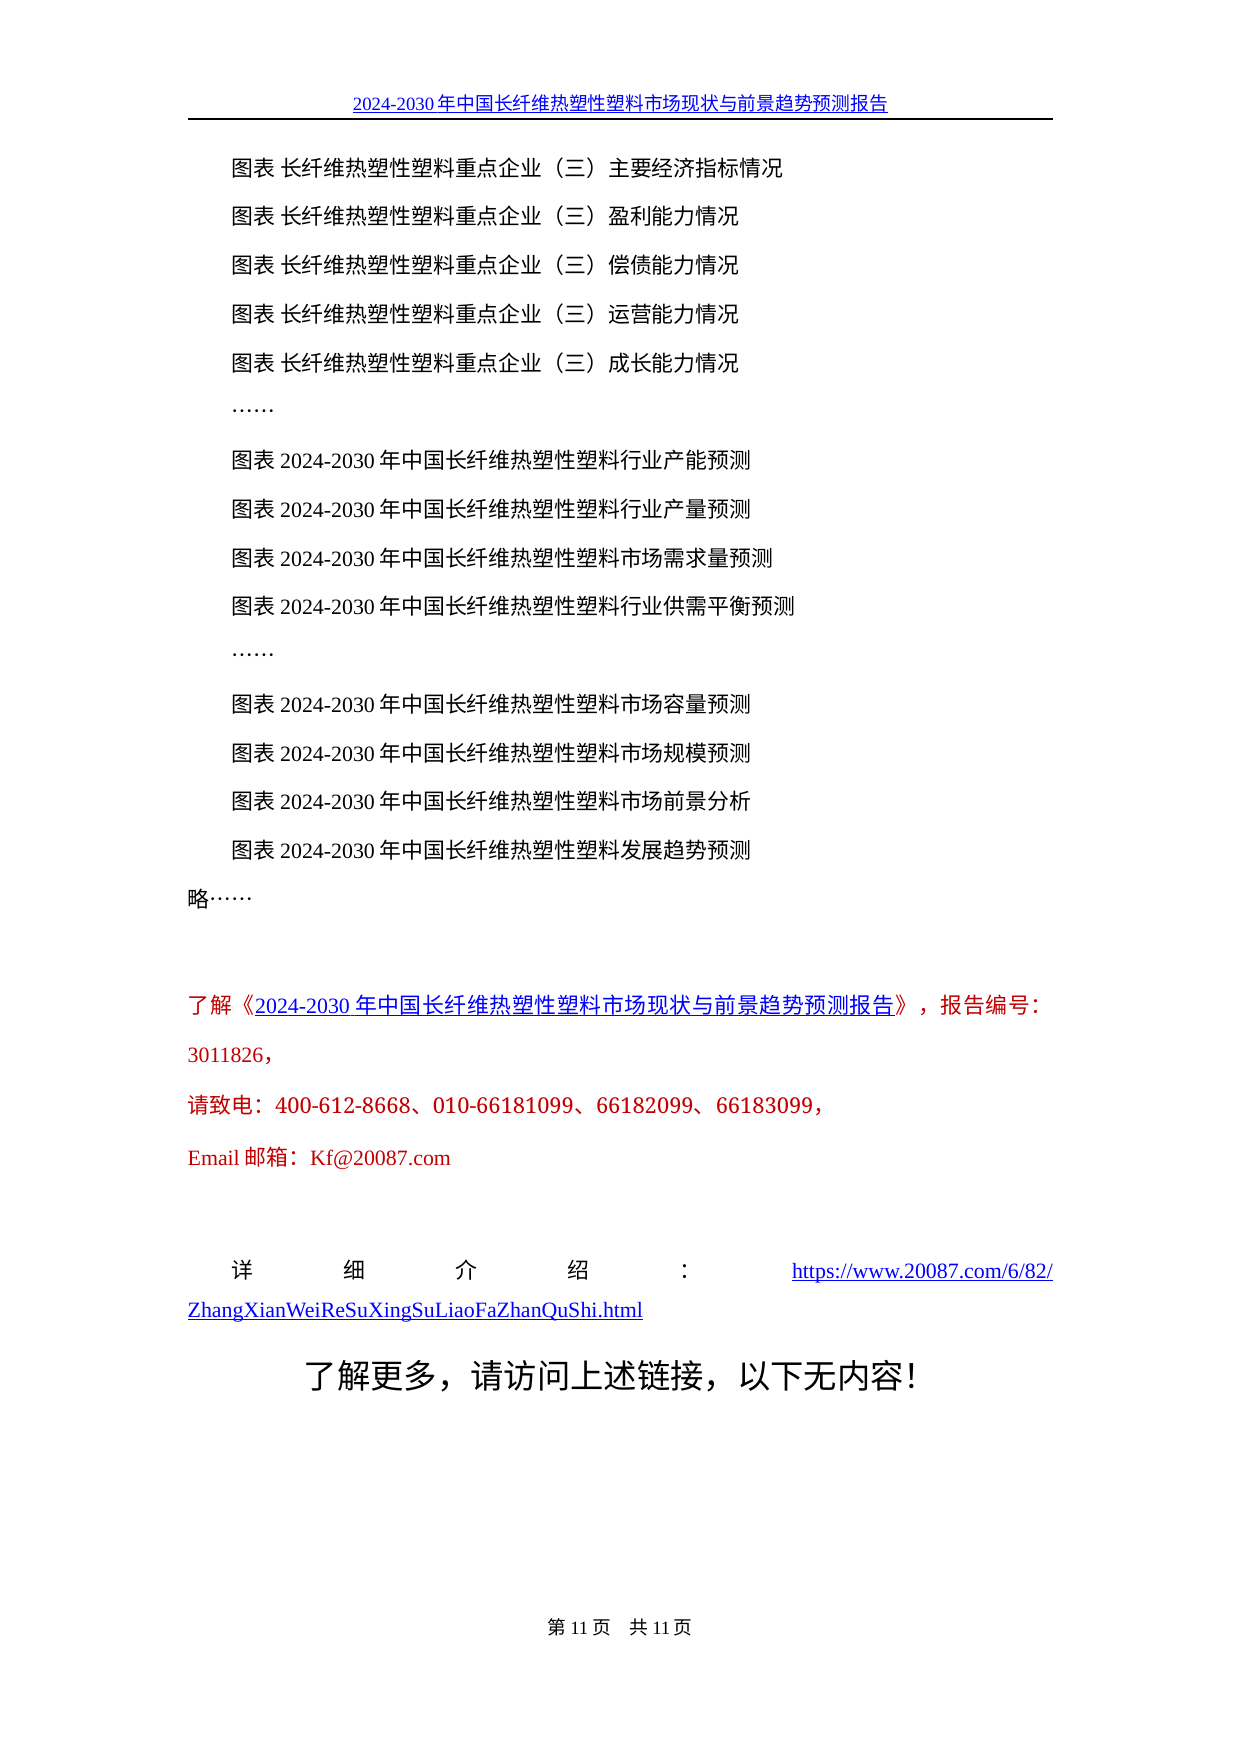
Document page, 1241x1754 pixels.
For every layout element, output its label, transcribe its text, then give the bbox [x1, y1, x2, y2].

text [187, 150, 1053, 914]
text 了解《2024-2030年中国长纤维热塑性塑料市场现状与前景趋势预测报告》，报告编号：3011826， [187, 988, 1053, 1069]
text 请致电：400-612-8668、010-66181099、66182099、66183099， [187, 1088, 1053, 1121]
title 了解更多，请访问上述链接，以下无内容！ [187, 1342, 1053, 1407]
text Email邮箱：Kf@20087.com [187, 1140, 1053, 1172]
text 详细介绍：https://www.20087.com/6/82/ZhangXianWeiReSuXingSuLiaoFaZhanQuShi.html [187, 1253, 1053, 1326]
